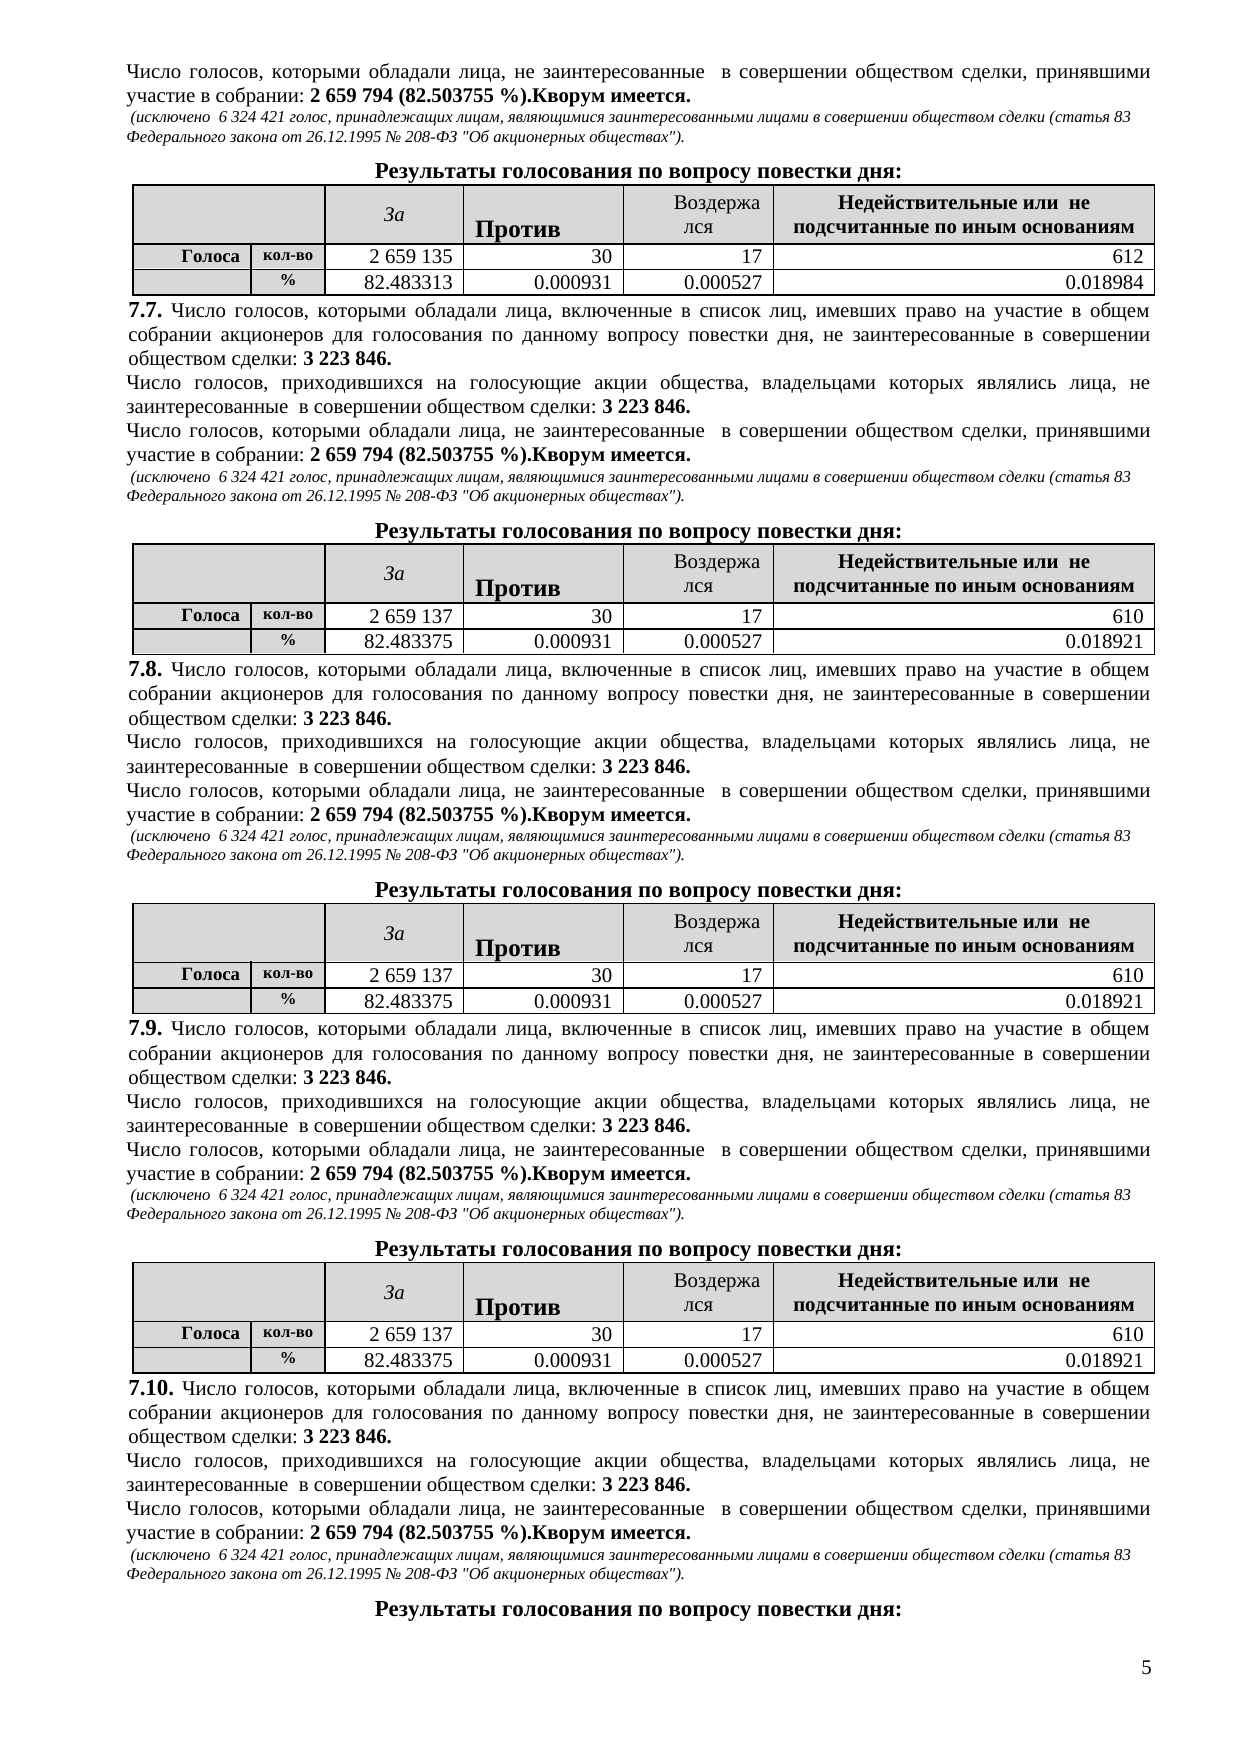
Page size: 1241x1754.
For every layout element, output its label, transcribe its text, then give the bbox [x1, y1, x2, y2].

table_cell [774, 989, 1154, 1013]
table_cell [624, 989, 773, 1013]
text Результаты голосования по вопросу повестки дня: [126, 876, 1152, 902]
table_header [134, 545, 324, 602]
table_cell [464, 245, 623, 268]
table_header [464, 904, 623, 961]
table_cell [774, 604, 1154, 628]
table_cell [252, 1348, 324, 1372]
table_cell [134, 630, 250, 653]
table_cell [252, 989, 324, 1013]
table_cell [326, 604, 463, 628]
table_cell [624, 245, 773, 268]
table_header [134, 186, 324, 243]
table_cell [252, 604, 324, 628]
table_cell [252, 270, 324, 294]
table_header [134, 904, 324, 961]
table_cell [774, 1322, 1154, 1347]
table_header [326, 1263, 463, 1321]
text 7.8. Число голосов, которыми обладали лица, включенные в список лиц, имевших право на участие в общем собрании акционеров для голосования по данному вопросу повестки дня, не заинтересованные в совершении обществом сделки: 3 223 846. [128, 655, 1152, 729]
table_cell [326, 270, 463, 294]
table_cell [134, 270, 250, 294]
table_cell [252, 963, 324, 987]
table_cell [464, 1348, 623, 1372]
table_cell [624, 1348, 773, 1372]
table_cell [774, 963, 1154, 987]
text 7.7. Число голосов, которыми обладали лица, включенные в список лиц, имевших право на участие в общем собрании акционеров для голосования по данному вопросу повестки дня, не заинтересованные в совершении обществом сделки: 3 223 846. [128, 296, 1152, 370]
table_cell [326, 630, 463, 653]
text Результаты голосования по вопросу повестки дня: [126, 1594, 1152, 1621]
text 7.9. Число голосов, которыми обладали лица, включенные в список лиц, имевших право на участие в общем собрании акционеров для голосования по данному вопросу повестки дня, не заинтересованные в совершении обществом сделки: 3 223 846. [128, 1014, 1152, 1089]
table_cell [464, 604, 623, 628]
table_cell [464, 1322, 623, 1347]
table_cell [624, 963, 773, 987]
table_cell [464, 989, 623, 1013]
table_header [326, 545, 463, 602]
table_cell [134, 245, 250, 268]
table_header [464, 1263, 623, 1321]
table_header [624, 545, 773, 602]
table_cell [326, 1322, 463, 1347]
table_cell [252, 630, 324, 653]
text Результаты голосования по вопросу повестки дня: [126, 1235, 1152, 1262]
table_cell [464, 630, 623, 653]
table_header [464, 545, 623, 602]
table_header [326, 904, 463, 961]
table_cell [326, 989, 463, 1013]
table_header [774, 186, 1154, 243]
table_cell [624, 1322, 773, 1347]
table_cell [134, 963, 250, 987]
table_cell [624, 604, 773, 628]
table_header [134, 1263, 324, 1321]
text Результаты голосования по вопросу повестки дня: [126, 517, 1152, 543]
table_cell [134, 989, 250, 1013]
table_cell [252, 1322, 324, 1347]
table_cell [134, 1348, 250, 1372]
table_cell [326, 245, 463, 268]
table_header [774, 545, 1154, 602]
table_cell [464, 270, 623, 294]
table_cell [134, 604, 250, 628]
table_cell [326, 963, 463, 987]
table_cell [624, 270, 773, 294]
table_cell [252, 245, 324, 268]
text Результаты голосования по вопросу повестки дня: [126, 157, 1152, 184]
text 7.10. Число голосов, которыми обладали лица, включенные в список лиц, имевших право на участие в общем собрании акционеров для голосования по данному вопросу повестки дня, не заинтересованные в совершении обществом сделки: 3 223 846. [128, 1373, 1152, 1448]
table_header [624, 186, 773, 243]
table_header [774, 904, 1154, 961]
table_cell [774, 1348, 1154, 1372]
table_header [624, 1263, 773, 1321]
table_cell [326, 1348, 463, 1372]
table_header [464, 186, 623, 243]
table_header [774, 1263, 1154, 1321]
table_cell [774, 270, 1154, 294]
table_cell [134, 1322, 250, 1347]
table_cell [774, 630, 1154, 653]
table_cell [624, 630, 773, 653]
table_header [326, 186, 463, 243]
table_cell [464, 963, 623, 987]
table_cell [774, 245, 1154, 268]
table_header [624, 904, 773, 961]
